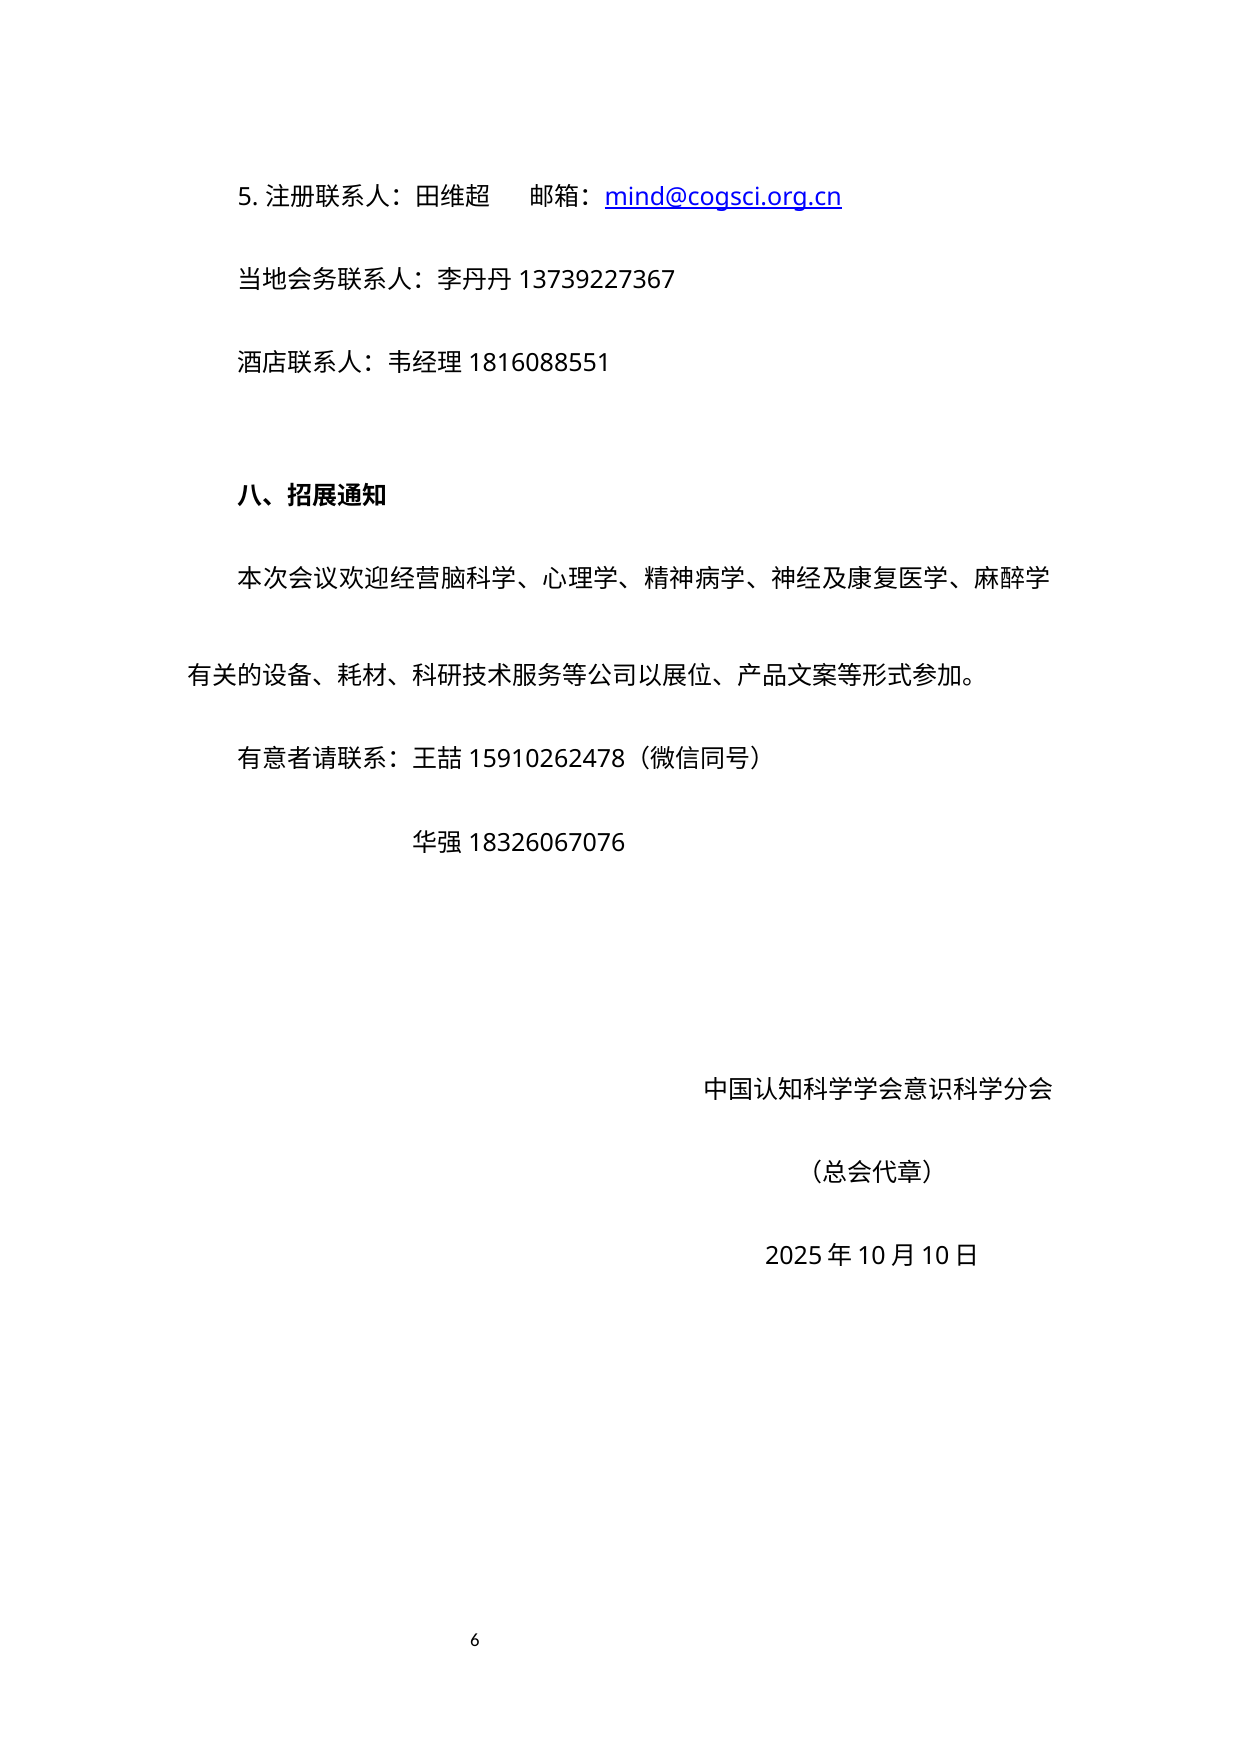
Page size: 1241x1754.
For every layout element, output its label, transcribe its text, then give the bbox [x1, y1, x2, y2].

list （总会代章） [187, 1138, 1053, 1203]
list 华强 18326067076 [187, 808, 1053, 873]
list 2025年10月10日 [187, 1221, 1053, 1286]
list 有意者请联系：王喆 15910262478（微信同号） [187, 724, 1053, 789]
text 酒店联系人：韦经理 1816088551 [187, 328, 1053, 393]
list 中国认知科学学会意识科学分会 [187, 1055, 1053, 1120]
text 当地会务联系人：李丹丹 13739227367 [187, 245, 1053, 310]
list 注册联系人：田维超 邮箱：mind@cogsci.org.cn [187, 162, 1053, 227]
list 本次会议欢迎经营脑科学、心理学、精神病学、神经及康复医学、麻醉学有关的设备、耗材、科研技术服务等公司以展位、产品文案等形式参加。 [187, 544, 1053, 706]
list 招展通知 [187, 461, 1053, 526]
